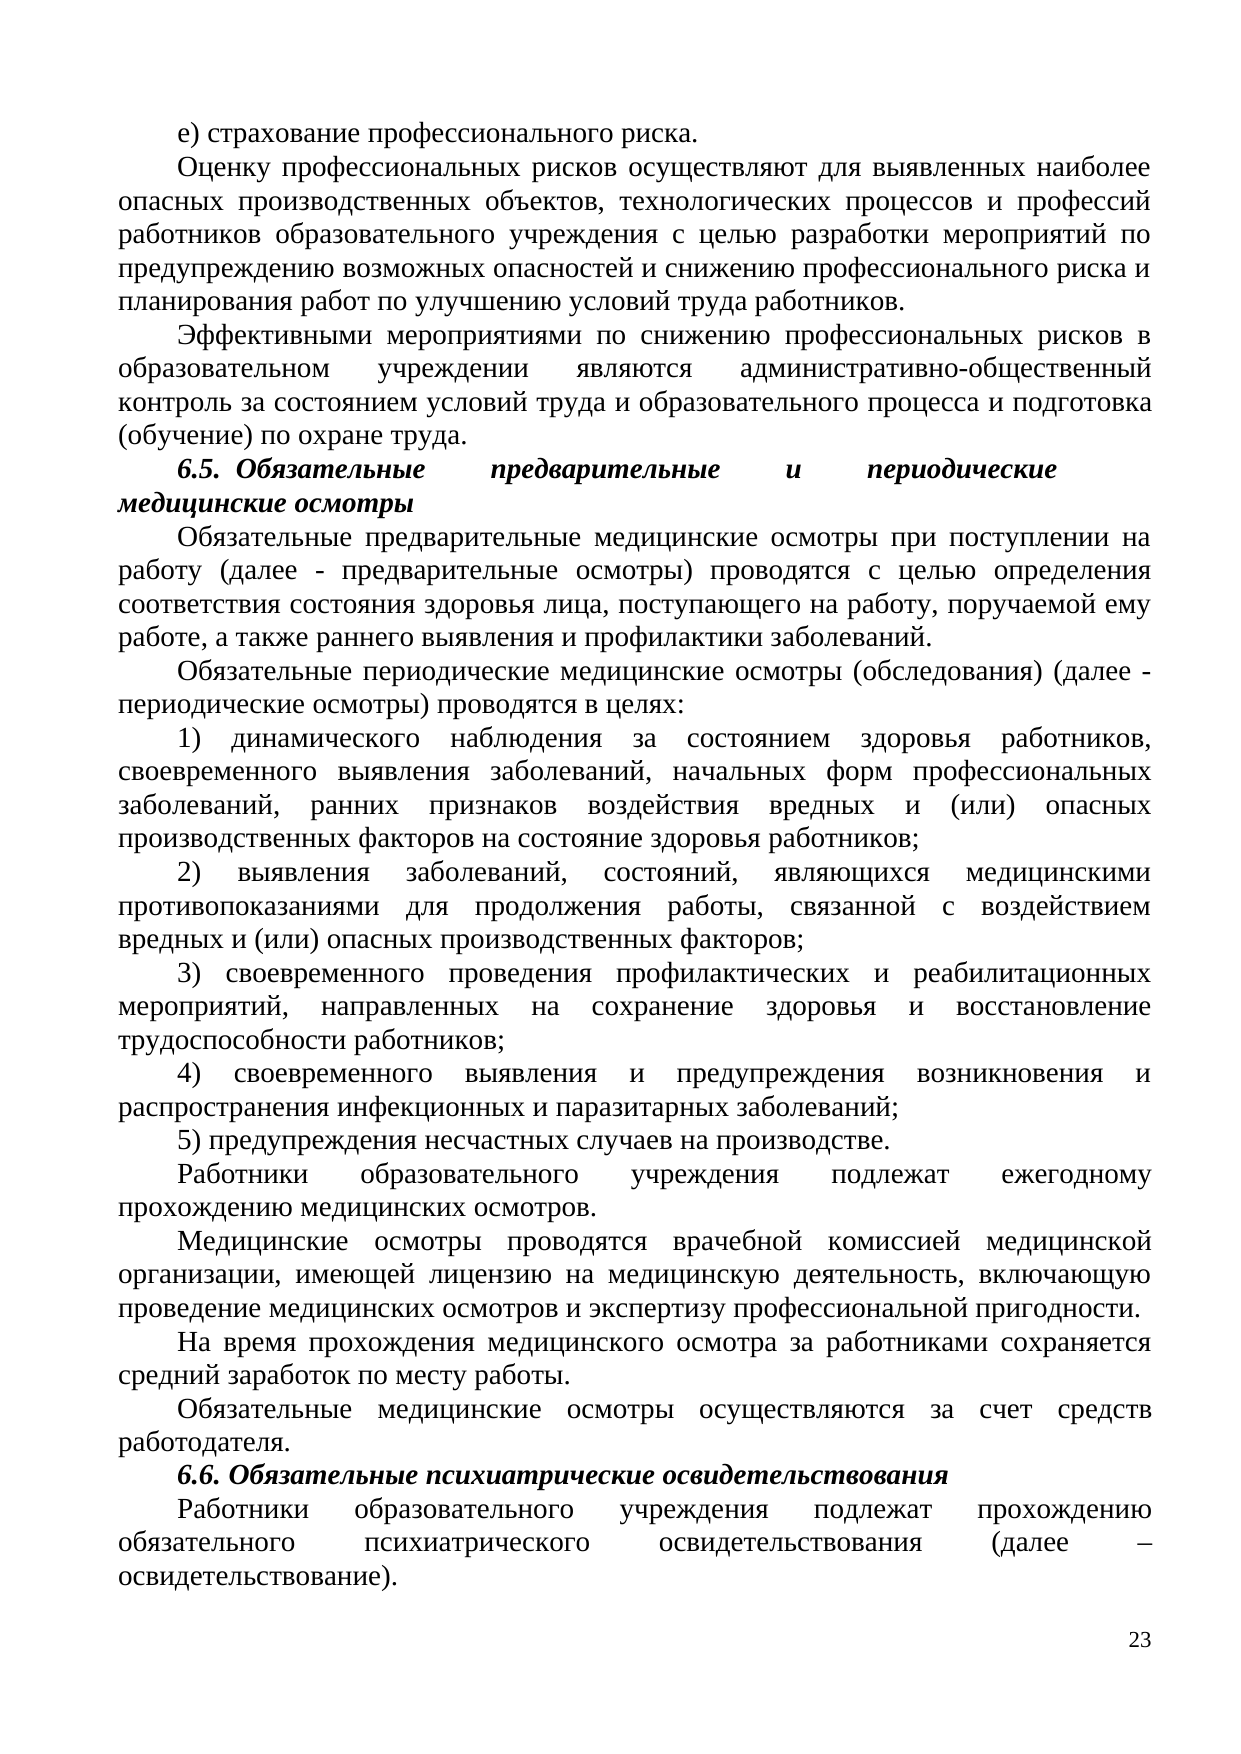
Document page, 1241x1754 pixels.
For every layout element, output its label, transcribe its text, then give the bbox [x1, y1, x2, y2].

text Оценку профессиональных рисков осуществляют для выявленных наиболее опасных производственных объектов, технологических процессов и профессий работников образовательного учреждения с целью разработки мероприятий по предупреждению возможных опасностей и снижению профессионального риска и планирования работ по улучшению условий труда работников. [118, 149, 1152, 317]
list своевременного выявления и предупреждения возникновения и распространения инфекционных и паразитарных заболеваний; [118, 1055, 1151, 1122]
list динамического наблюдения за состоянием здоровья работников, своевременного выявления заболеваний, начальных форм профессиональных заболеваний, ранних признаков воздействия вредных и (или) опасных производственных факторов на состояние здоровья работников; [118, 720, 1152, 854]
text Работники образовательного учреждения подлежат ежегодному прохождению медицинских осмотров. [118, 1156, 1152, 1223]
text е) страхование профессионального риска. [177, 115, 1163, 149]
subtitle Обязательные психиатрические освидетельствования [177, 1458, 1163, 1491]
subtitle Обязательные предварительные и периодические медицинские осмотры [118, 452, 1061, 519]
list выявления заболеваний, состояний, являющихся медицинскими противопоказаниями для продолжения работы, связанной с воздействием вредных и (или) опасных производственных факторов; [118, 854, 1151, 955]
text Обязательные предварительные медицинские осмотры при поступлении на работу (далее - предварительные осмотры) проводятся с целью определения соответствия состояния здоровья лица, поступающего на работу, поручаемой ему работе, а также раннего выявления и профилактики заболеваний. [118, 519, 1152, 653]
text Эффективными мероприятиями по снижению профессиональных рисков в образовательном учреждении являются административно-общественный контроль за состоянием условий труда и образовательного процесса и подготовка (обучение) по охране труда. [118, 317, 1152, 451]
text Обязательные медицинские осмотры осуществляются за счет средств работодателя. [118, 1391, 1152, 1458]
list предупреждения несчастных случаев на производстве. [177, 1122, 1163, 1156]
list своевременного проведения профилактических и реабилитационных мероприятий, направленных на сохранение здоровья и восстановление трудоспособности работников; [118, 955, 1151, 1055]
text Работники образовательного учреждения подлежат прохождению обязательного психиатрического освидетельствования (далее – освидетельствование). [118, 1491, 1152, 1592]
text Обязательные периодические медицинские осмотры (обследования) (далее - периодические осмотры) проводятся в целях: [118, 653, 1152, 720]
text Медицинские осмотры проводятся врачебной комиссией медицинской организации, имеющей лицензию на медицинскую деятельность, включающую проведение медицинских осмотров и экспертизу профессиональной пригодности. [118, 1223, 1152, 1324]
text На время прохождения медицинского осмотра за работниками сохраняется средний заработок по месту работы. [118, 1324, 1152, 1391]
